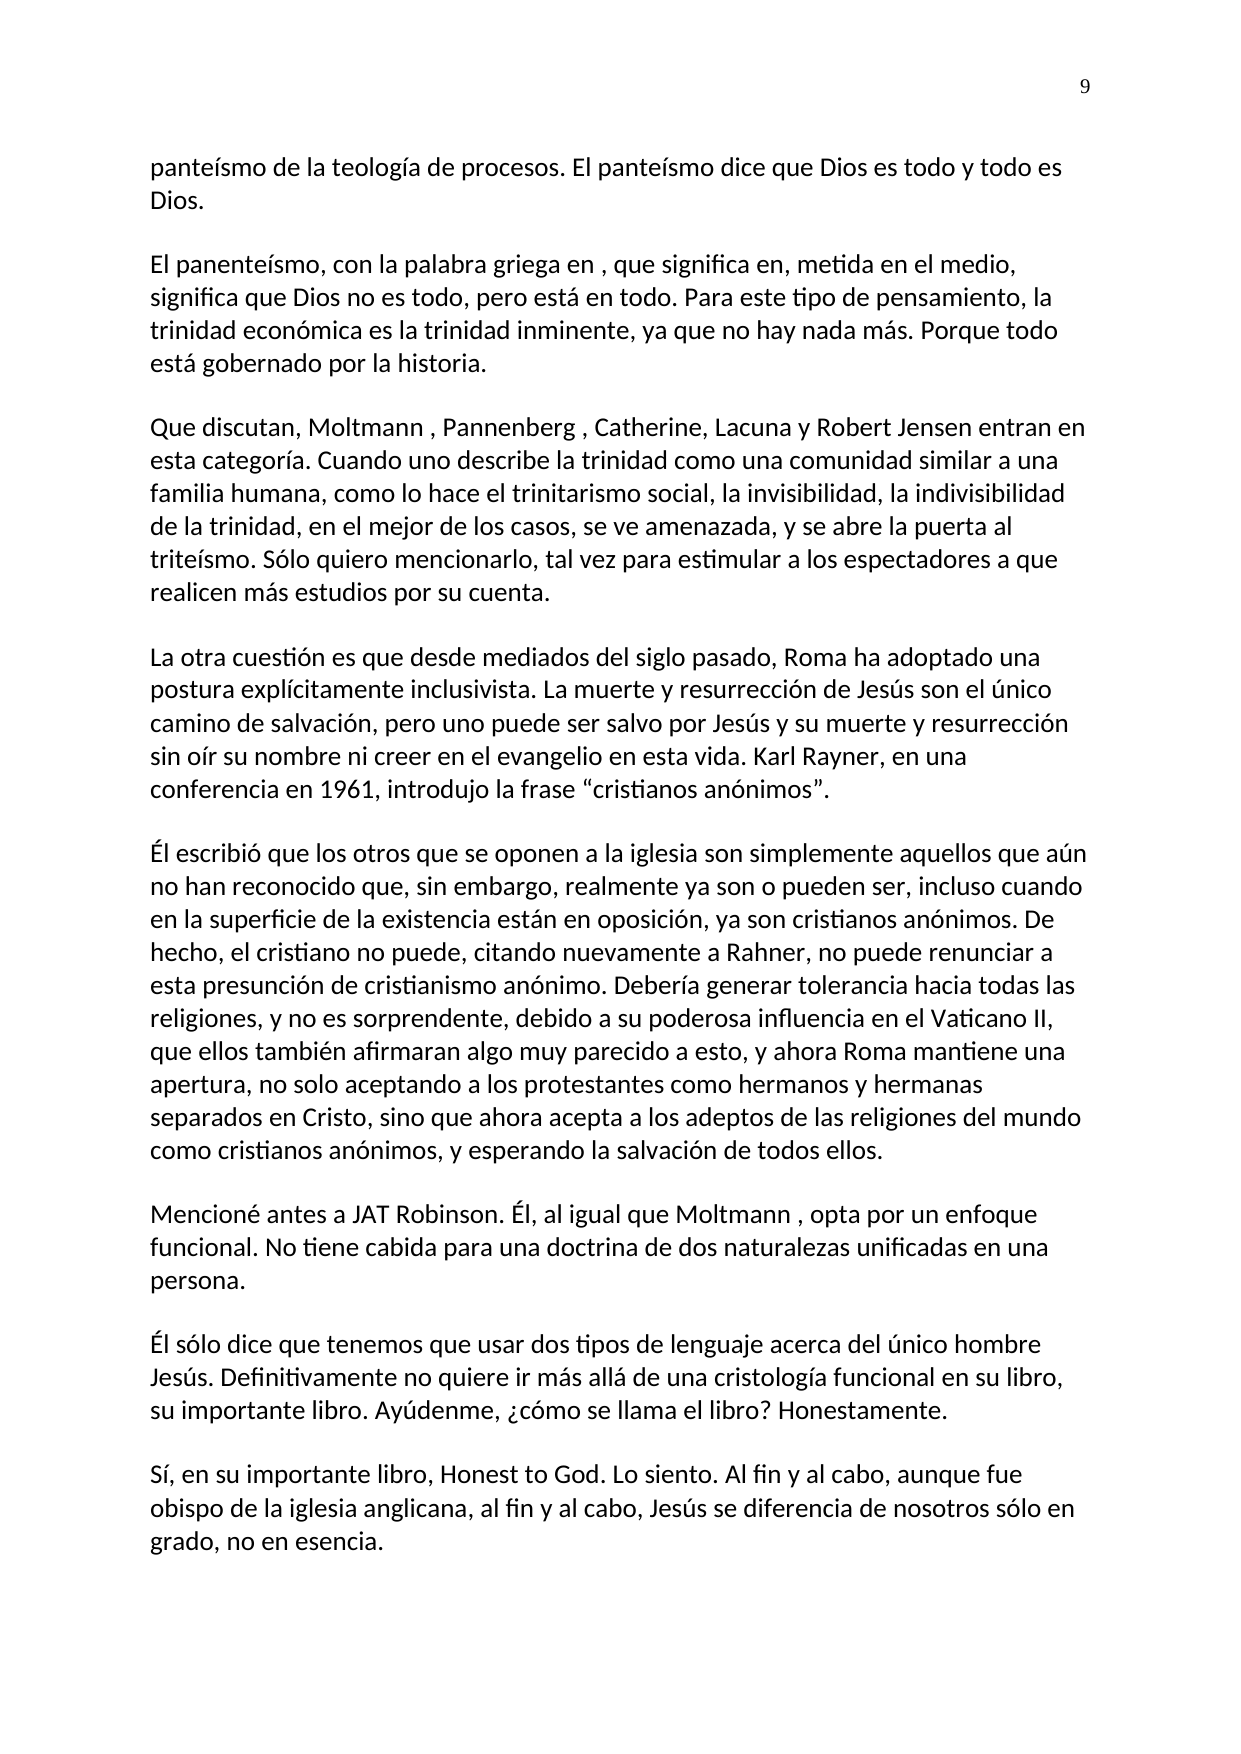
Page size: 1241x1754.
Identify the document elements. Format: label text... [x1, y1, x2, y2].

text Sí, en su importante libro, Honest to God. Lo siento. Al fin y al cabo, aunque fue obispo de la iglesia anglicana, al fin y al cabo, Jesús se diferencia de nosotros sólo en grado, no en esencia. [150, 1458, 1090, 1557]
text Él escribió que los otros que se oponen a la iglesia son simplemente aquellos que aún no han reconocido que, sin embargo, realmente ya son o pueden ser, incluso cuando en la superficie de la existencia están en oposición, ya son cristianos anónimos. De hecho, el cristiano no puede, citando nuevamente a Rahner, no puede renunciar a esta presunción de cristianismo anónimo. Debería generar tolerancia hacia todas las religiones, y no es sorprendente, debido a su poderosa influencia en el Vaticano II, que ellos también afirmaran algo muy parecido a esto, y ahora Roma mantiene una apertura, no solo aceptando a los protestantes como hermanos y hermanas separados en Cristo, sino que ahora acepta a los adeptos de las religiones del mundo como cristianos anónimos, y esperando la salvación de todos ellos. [150, 836, 1090, 1166]
text El panenteísmo, con la palabra griega en , que significa en, metida en el medio, significa que Dios no es todo, pero está en todo. Para este tipo de pensamiento, la trinidad económica es la trinidad inminente, ya que no hay nada más. Porque todo está gobernado por la historia. [150, 247, 1090, 379]
text Que discutan, Moltmann , Pannenberg , Catherine, Lacuna y Robert Jensen entran en esta categoría. Cuando uno describe la trinidad como una comunidad similar a una familia humana, como lo hace el trinitarismo social, la invisibilidad, la indivisibilidad de la trinidad, en el mejor de los casos, se ve amenazada, y se abre la puerta al triteísmo. Sólo quiero mencionarlo, tal vez para estimular a los espectadores a que realicen más estudios por su cuenta. [150, 410, 1090, 608]
text Mencioné antes a JAT Robinson. Él, al igual que Moltmann , opta por un enfoque funcional. No tiene cabida para una doctrina de dos naturalezas unificadas en una persona. [150, 1197, 1090, 1296]
text Él sólo dice que tenemos que usar dos tipos de lenguaje acerca del único hombre Jesús. Definitivamente no quiere ir más allá de una cristología funcional en su libro, su importante libro. Ayúdenme, ¿cómo se llama el libro? Honestamente. [150, 1327, 1090, 1427]
text La otra cuestión es que desde mediados del siglo pasado, Roma ha adoptado una postura explícitamente inclusivista. La muerte y resurrección de Jesús son el único camino de salvación, pero uno puede ser salvo por Jesús y su muerte y resurrección sin oír su nombre ni creer en el evangelio en esta vida. Karl Rayner, en una conferencia en 1961, introdujo la frase “cristianos anónimos”. [150, 640, 1090, 805]
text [150, 150, 1090, 216]
